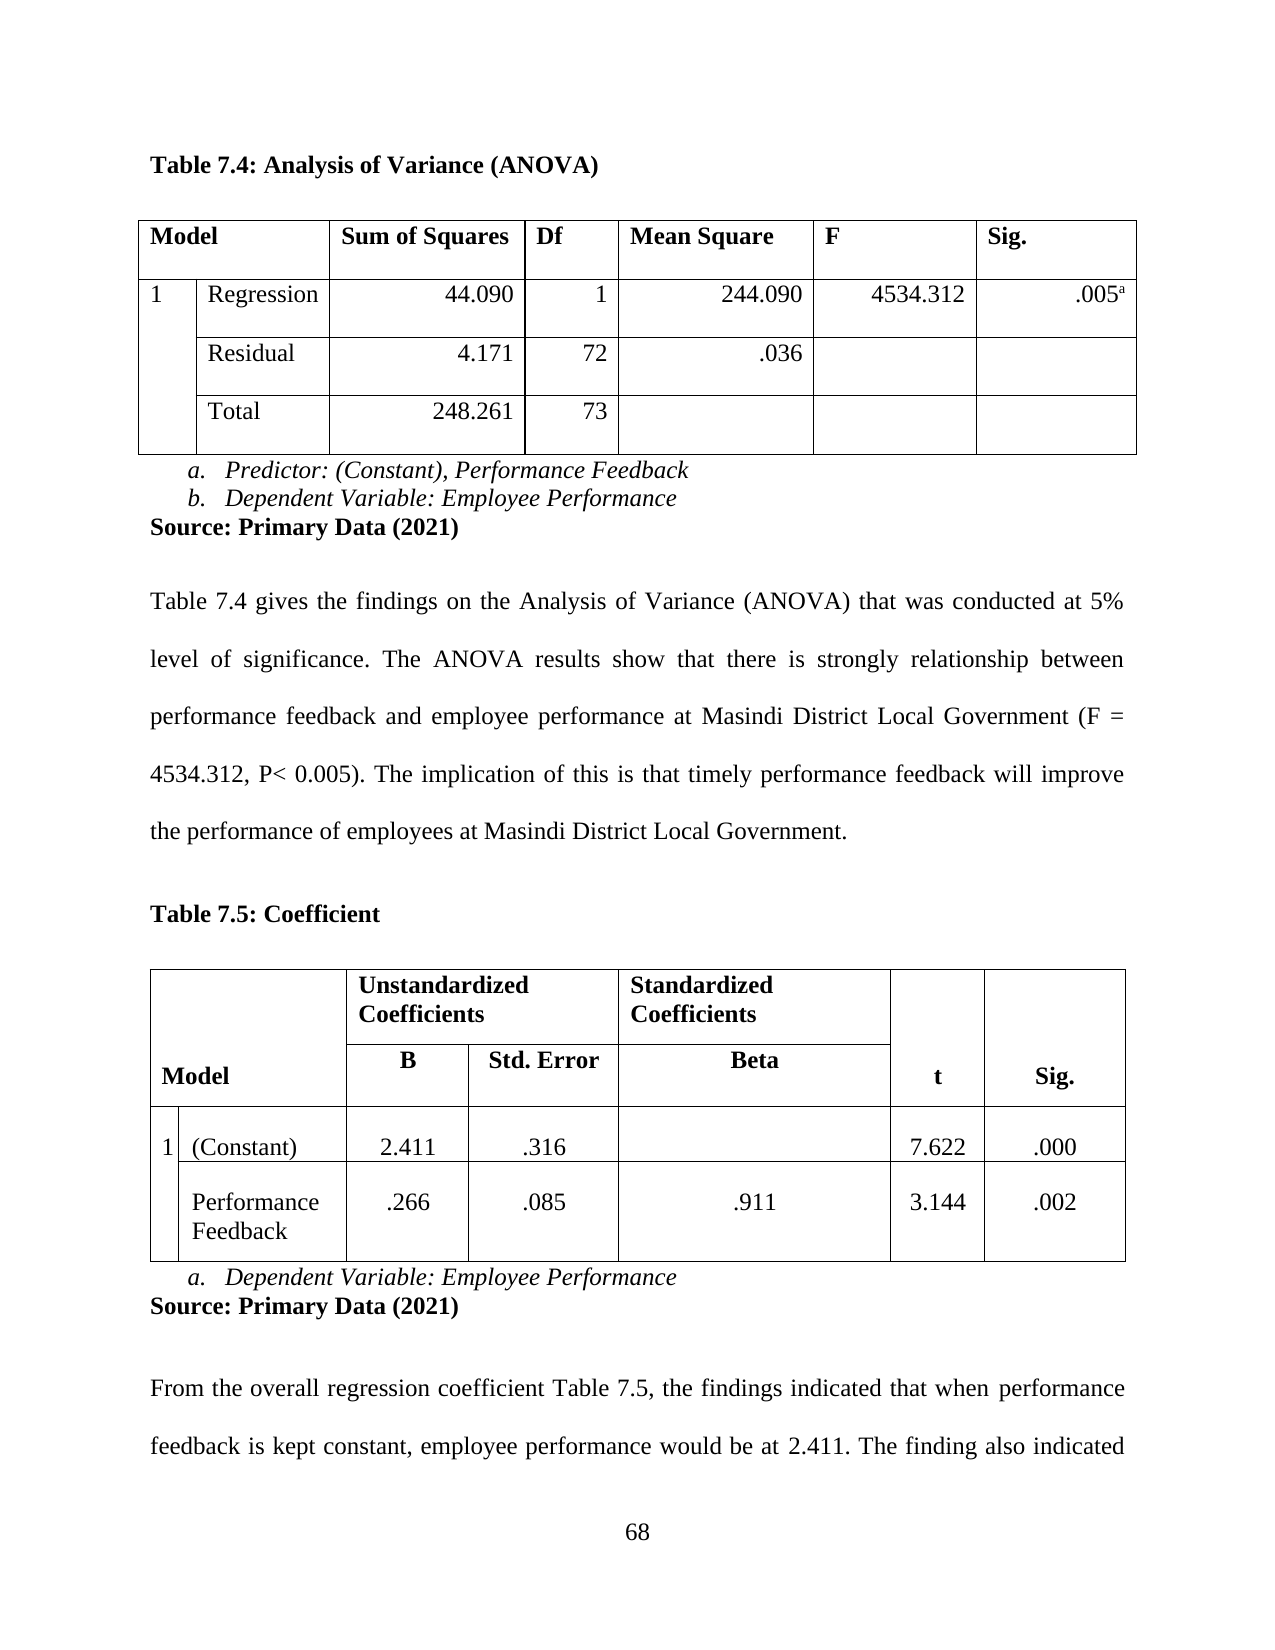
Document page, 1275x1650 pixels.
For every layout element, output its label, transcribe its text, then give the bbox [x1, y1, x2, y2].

table_cell Performance Feedback [179, 1162, 346, 1261]
table_header t [891, 970, 984, 1106]
table_cell 44.090 [330, 280, 524, 337]
table_cell Residual [197, 338, 329, 395]
table_cell [814, 396, 976, 454]
table_cell [814, 338, 976, 395]
table_cell B [347, 1045, 468, 1106]
table_cell (Constant) [179, 1107, 346, 1161]
table_cell Total [197, 396, 329, 454]
table_cell Beta [619, 1045, 890, 1106]
table_cell 7.622 [891, 1107, 984, 1161]
table_header Df [526, 221, 618, 278]
table_header Unstandardized Coefficients [347, 970, 618, 1044]
table_cell [977, 396, 1136, 454]
list Dependent Variable: Employee Performance [187, 483, 1125, 512]
table_header Sig. [985, 970, 1125, 1106]
table_header F [814, 221, 976, 278]
table_cell 2.411 [347, 1107, 468, 1161]
table_header Standardized Coefficients [619, 970, 890, 1044]
table_cell .085 [469, 1162, 618, 1261]
table_cell 3.144 [891, 1162, 984, 1261]
table_header Model [151, 970, 346, 1106]
table_cell 72 [526, 338, 618, 395]
table_cell .316 [469, 1107, 618, 1161]
table_cell Regression [197, 280, 329, 337]
text Table 7.4 gives the findings on the Analysis of Variance (ANOVA) that was conducted at 5% level of significance. The ANOVA results show that there is strongly relationship between performance feedback and employee performance at Masindi District Local Government (F = 4534.312, P< 0.005). The implication of this is that timely performance feedback will improve the performance of employees at Masindi District Local Government. [150, 586, 1125, 845]
table_cell [619, 1107, 890, 1161]
subtitle Table 7.5: Coefficient [150, 899, 1125, 928]
table_header Model [139, 221, 329, 278]
list Predictor: (Constant), Performance Feedback [187, 455, 1125, 483]
table_cell Std. Error [469, 1045, 618, 1106]
subtitle Table 7.4: Analysis of Variance (ANOVA) [150, 150, 1125, 179]
table_cell .911 [619, 1162, 890, 1261]
table_cell .005a [977, 280, 1136, 337]
table_cell .036 [619, 338, 813, 395]
table_header Sum of Squares [330, 221, 524, 278]
table_cell .002 [985, 1162, 1125, 1261]
table_cell 1 [139, 280, 196, 454]
table_header Sig. [977, 221, 1136, 278]
table_cell 4.171 [330, 338, 524, 395]
text Source: Primary Data (2021) [150, 512, 1125, 541]
text Source: Primary Data (2021) [150, 1291, 1125, 1320]
table_cell 4534.312 [814, 280, 976, 337]
table_cell [977, 338, 1136, 395]
table_cell .266 [347, 1162, 468, 1261]
table_cell 248.261 [330, 396, 524, 454]
table_cell 1 [526, 280, 618, 337]
list Dependent Variable: Employee Performance [187, 1262, 1125, 1291]
table_cell [619, 396, 813, 454]
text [150, 1373, 1125, 1460]
table_cell .000 [985, 1107, 1125, 1161]
table_header Mean Square [619, 221, 813, 278]
table_cell 73 [526, 396, 618, 454]
table_cell 1 [151, 1107, 178, 1261]
table_cell 244.090 [619, 280, 813, 337]
